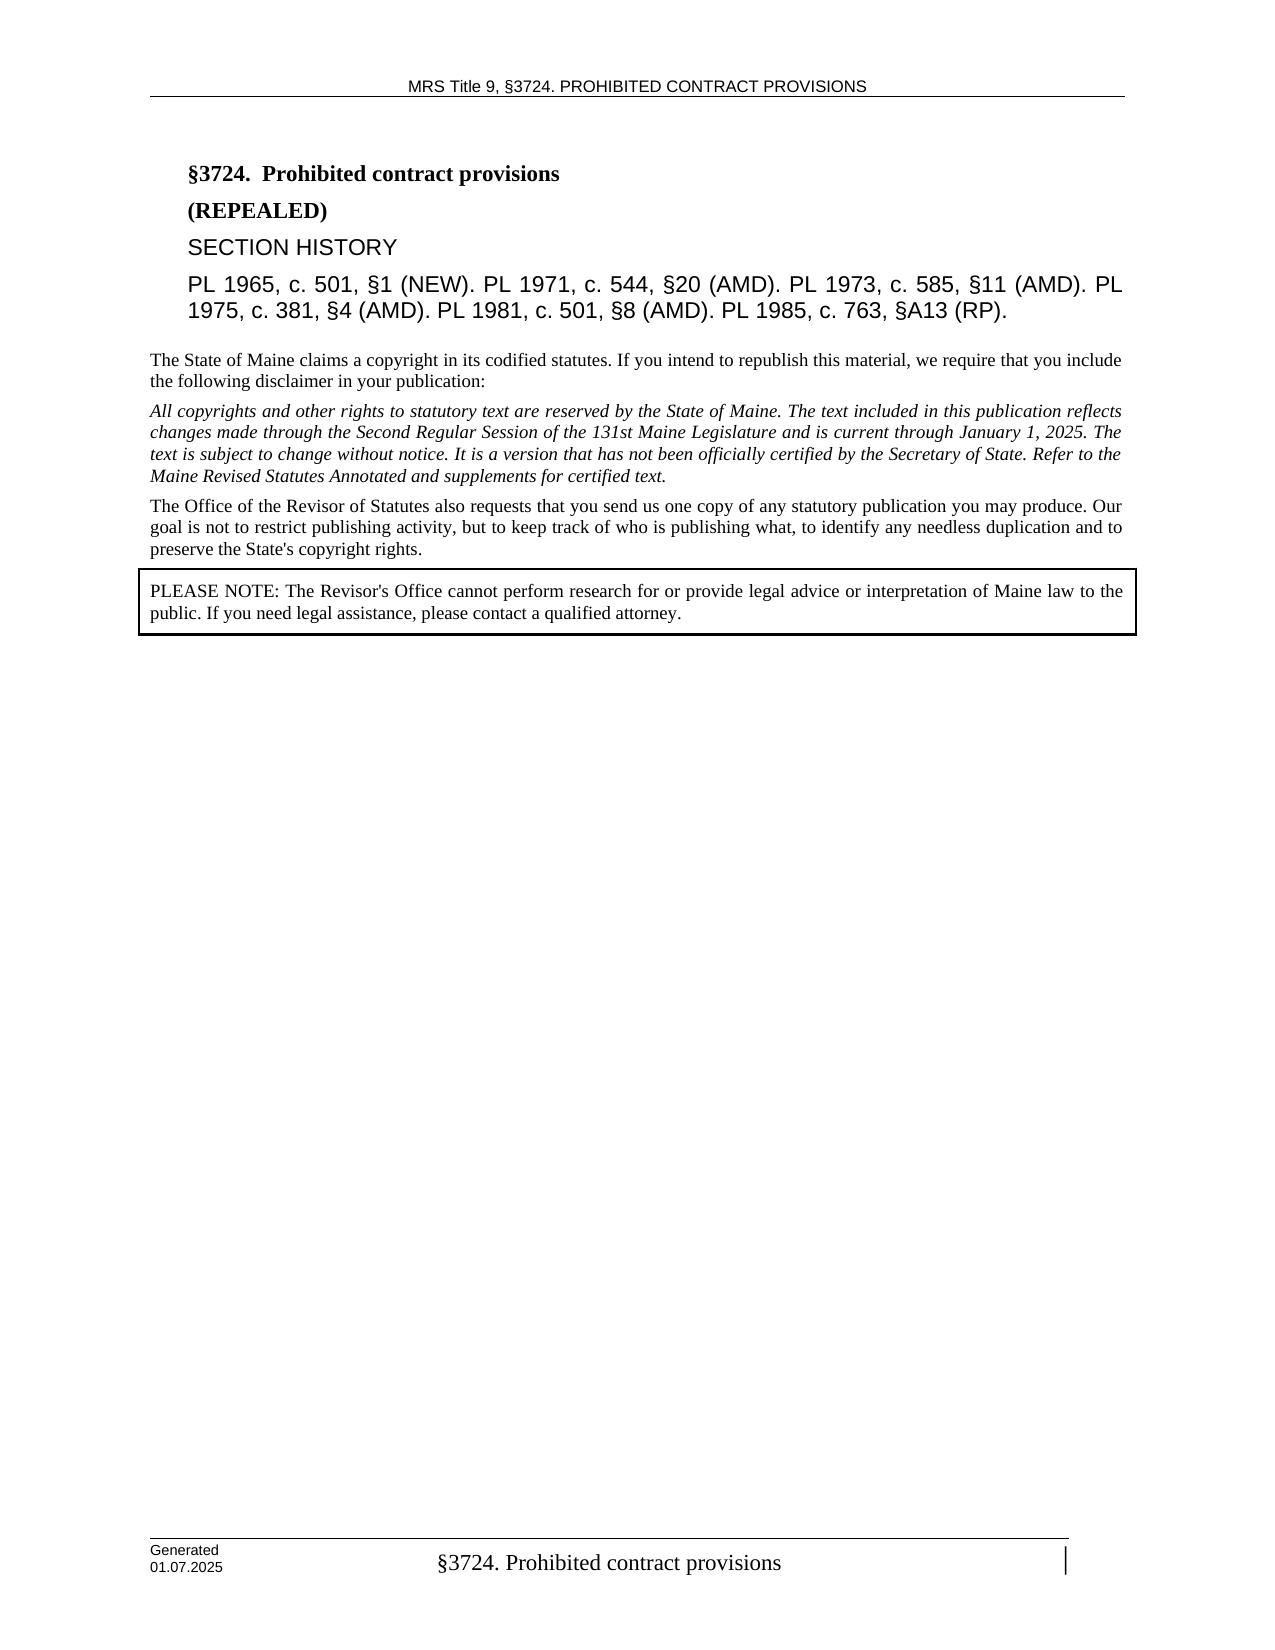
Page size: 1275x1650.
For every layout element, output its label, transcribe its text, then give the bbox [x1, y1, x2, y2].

text §3724. Prohibited contract provisions [187, 160, 1125, 187]
text SECTION HISTORY [187, 234, 1125, 260]
text (REPEALED) [187, 197, 1125, 223]
text The State of Maine claims a copyright in its codified statutes. If you intend to republish this material, we require that you include the following disclaimer in your publication: [150, 348, 1125, 392]
text PLEASE NOTE: The Revisor's Office cannot perform research for or provide legal advice or interpretation of Maine law to the public. If you need legal assistance, please contact a qualified attorney. [140, 570, 1135, 633]
text PL 1965, c. 501, §1 (NEW). PL 1971, c. 544, §20 (AMD). PL 1973, c. 585, §11 (AMD). PL 1975, c. 381, §4 (AMD). PL 1981, c. 501, §8 (AMD). PL 1985, c. 763, §A13 (RP). [187, 271, 1125, 323]
text All copyrights and other rights to statutory text are reserved by the State of Maine. The text included in this publication reflects changes made through the Second Regular Session of the 131st Maine Legislature and is current through January 1, 2025 . The text is subject to change without notice. It is a version that has not been officially certified by the Secretary of State. Refer to the Maine Revised Statutes Annotated and supplements for certified text. [150, 400, 1125, 486]
text The Office of the Revisor of Statutes also requests that you send us one copy of any statutory publication you may produce. Our goal is not to restrict publishing activity, but to keep track of who is publishing what, to identify any needless duplication and to preserve the State's copyright rights. [150, 494, 1125, 559]
